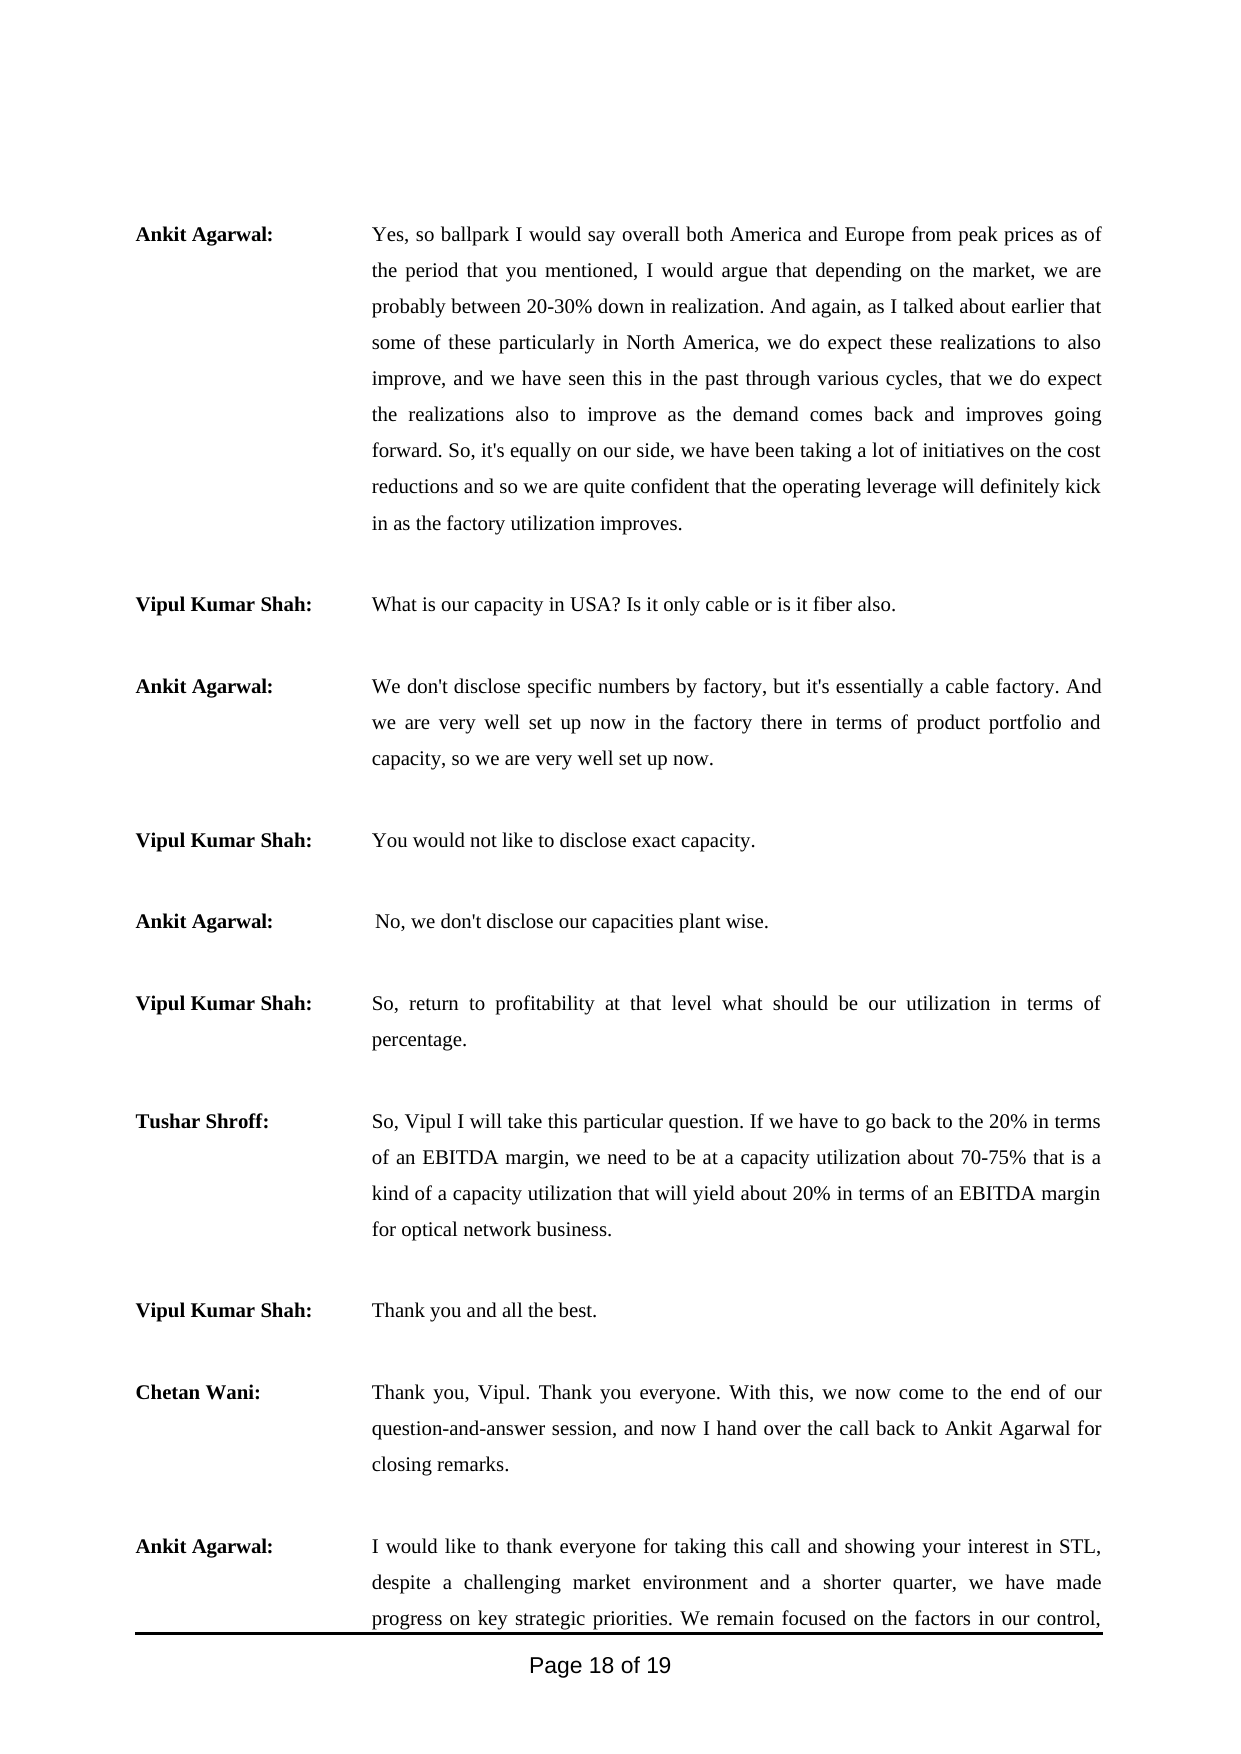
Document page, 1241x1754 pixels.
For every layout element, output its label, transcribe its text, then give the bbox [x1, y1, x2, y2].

text Vipul Kumar Shah: What is our capacity in USA? Is it only cable or is it fiber also. [135, 592, 1103, 616]
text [135, 1534, 1103, 1632]
text Tushar Shroff: So, Vipul I will take this particular question. If we have to go back to the 20% in terms of an EBITDA margin, we need to be at a capacity utilization about 70-75% that is a kind of a capacity utilization that will yield about 20% in terms of an EBITDA margin for optical network business. [135, 1108, 1103, 1241]
text Vipul Kumar Shah: So, return to profitability at that level what should be our utilization in terms of percentage. [135, 991, 1103, 1051]
text Ankit Agarwal: No, we don't disclose our capacities plant wise. [135, 909, 1103, 933]
text Chetan Wani: Thank you, Vipul. Thank you everyone. With this, we now come to the end of our question-and-answer session, and now I hand over the call back to Ankit Agarwal for closing remarks. [135, 1380, 1103, 1476]
text Ankit Agarwal: We don't disclose specific numbers by factory, but it's essentially a cable factory. And we are very well set up now in the factory there in terms of product portfolio and capacity, so we are very well set up now. [135, 674, 1103, 770]
text Ankit Agarwal: Yes, so ballpark I would say overall both America and Europe from peak prices as of the period that you mentioned, I would argue that depending on the market, we are probably between 20-30% down in realization. And again, as I talked about earlier that some of these particularly in North America, we do expect these realizations to also improve, and we have seen this in the past through various cycles, that we do expect the realizations also to improve as the demand comes back and improves going forward. So, it's equally on our side, we have been taking a lot of initiatives on the cost reductions and so we are quite confident that the operating leverage will definitely kick in as the factory utilization improves. [135, 222, 1103, 534]
text Vipul Kumar Shah: You would not like to disclose exact capacity. [135, 827, 1103, 852]
text Vipul Kumar Shah: Thank you and all the best. [135, 1298, 1103, 1322]
